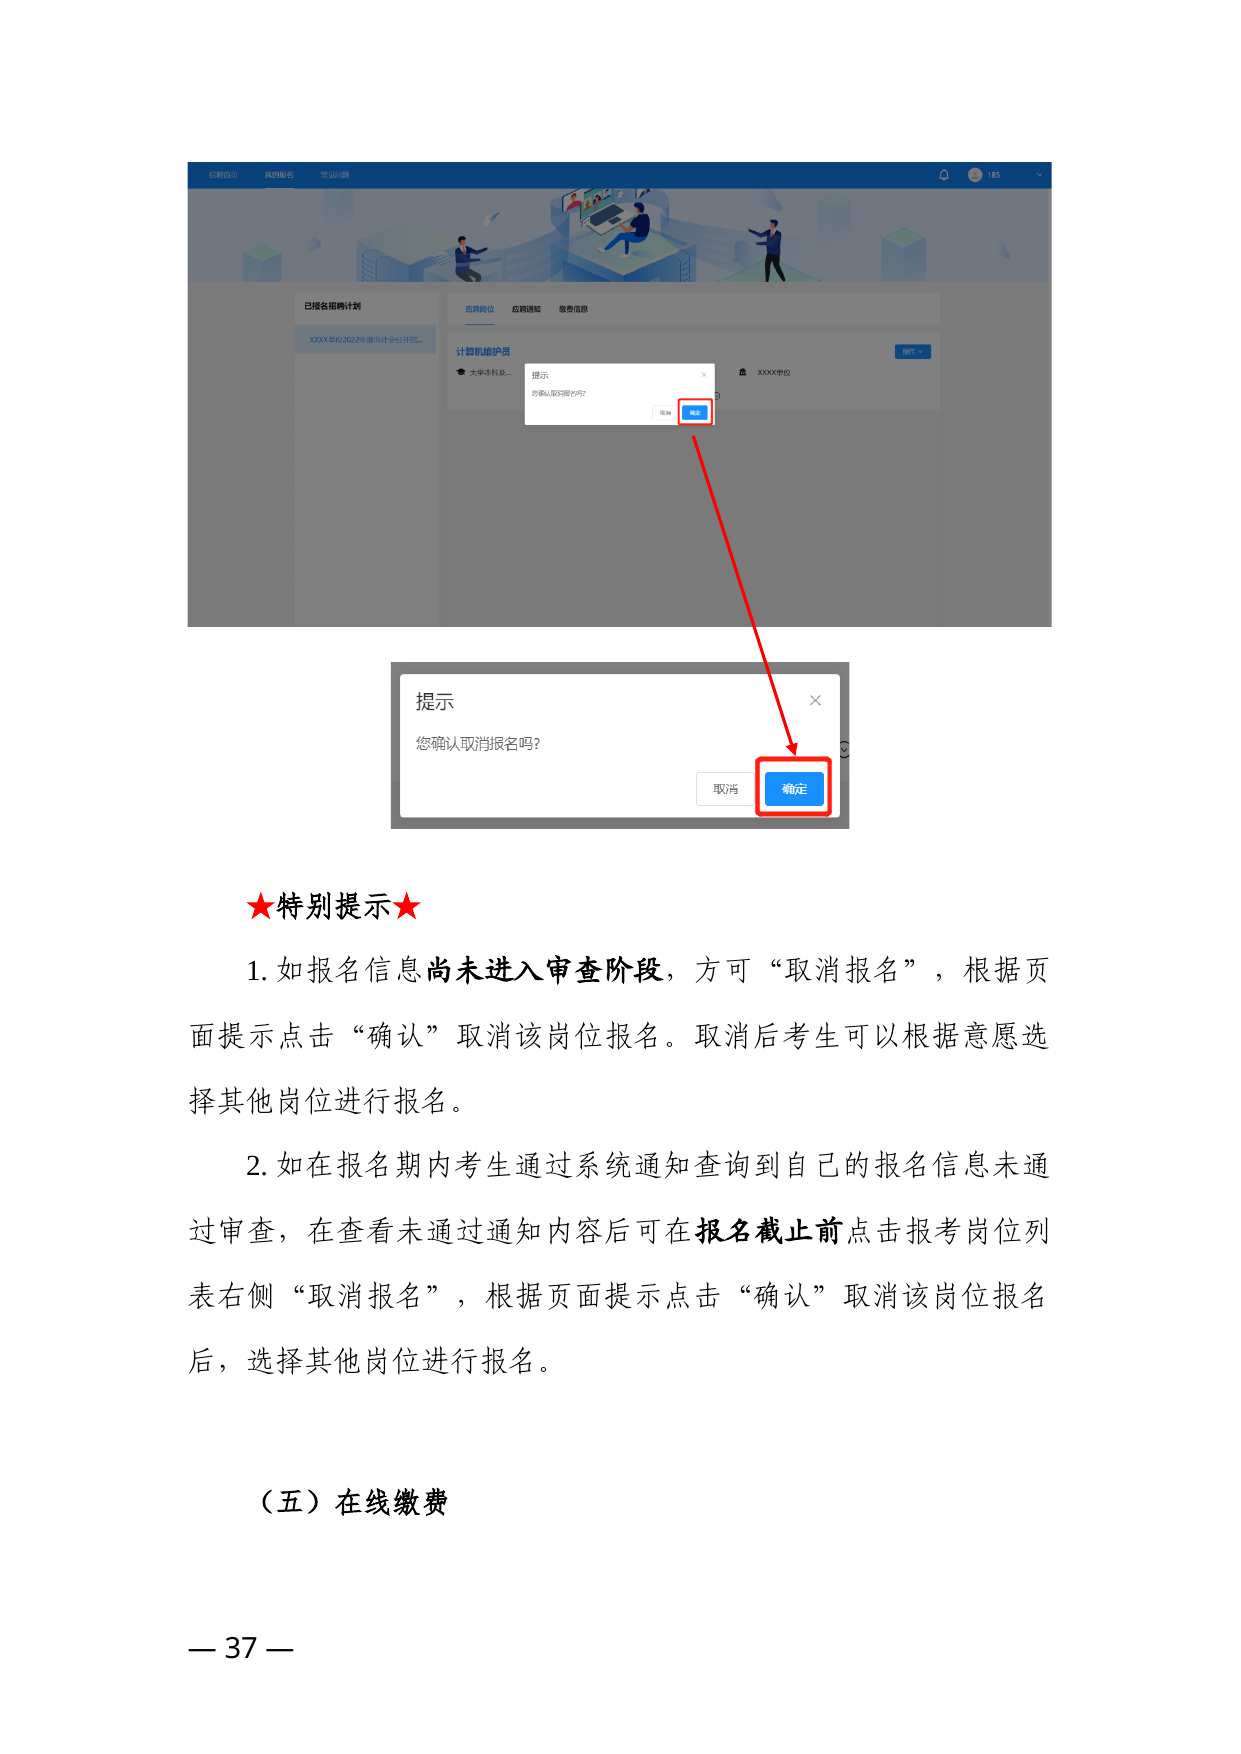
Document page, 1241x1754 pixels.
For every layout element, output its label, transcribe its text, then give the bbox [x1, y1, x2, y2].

text ★特别提示★ [187, 871, 1053, 936]
picture [390, 662, 850, 829]
list 如报名信息尚未进入审查阶段，方可“取消报名”，根据页面提示点击“确认”取消该岗位报名。取消后考生可以根据意愿选择其他岗位进行报名。 [187, 936, 1053, 1131]
subtitle （五）在线缴费 [187, 1467, 1053, 1532]
picture [187, 162, 1052, 627]
list 如在报名期内考生通过系统通知查询到自己的报名信息未通过审查，在查看未通过通知内容后可在报名截止前点击报考岗位列表右侧“取消报名”，根据页面提示点击“确认”取消该岗位报名后，选择其他岗位进行报名。 [187, 1131, 1053, 1391]
